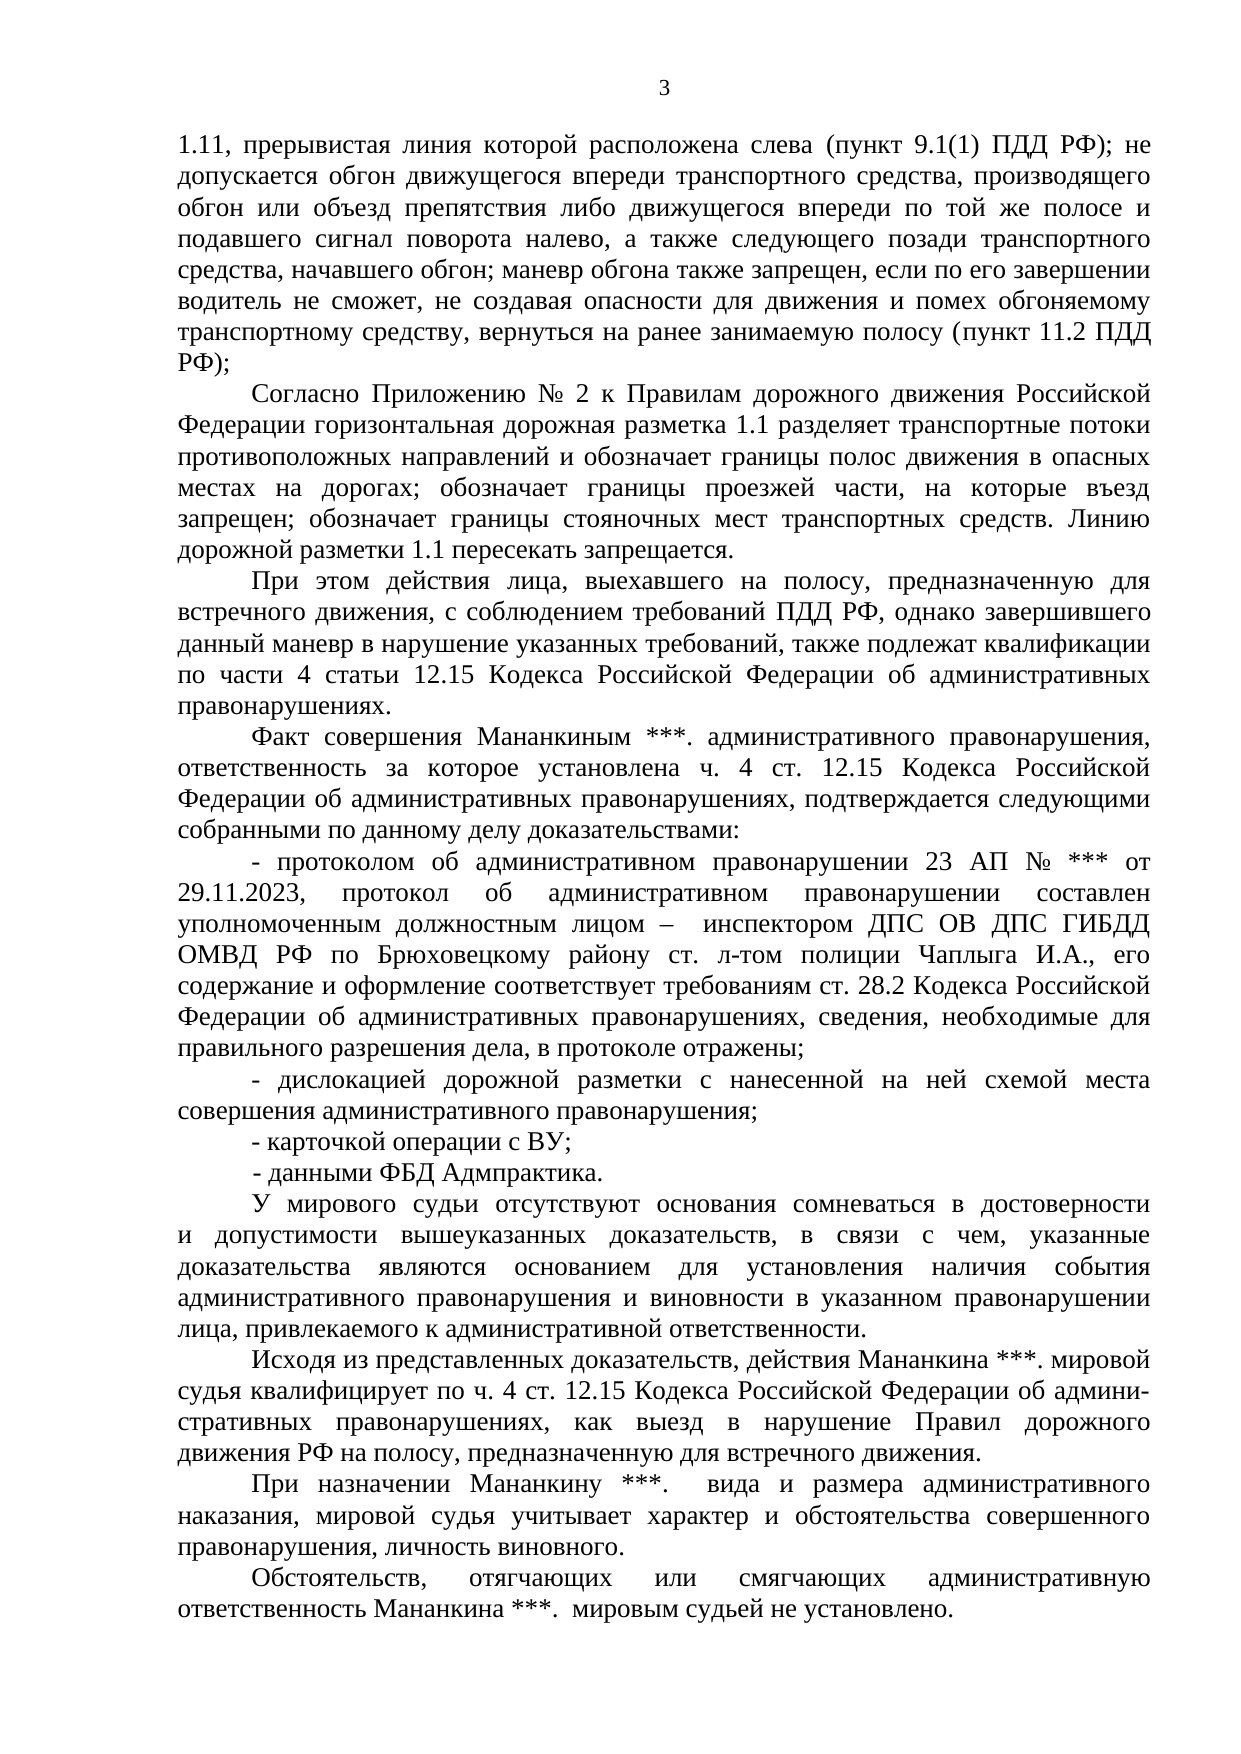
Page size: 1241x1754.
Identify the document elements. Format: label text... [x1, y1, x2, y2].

text Факт совершения Мананкиным ***. административного правонарушения, ответственность за которое установлена ч. 4 ст. 12.15 Кодекса Российской Федерации об административных правонарушениях, подтверждается следующими собранными по данному делу доказательствами: [177, 720, 1152, 845]
text - данными ФБД Адмпрактика. [177, 1156, 1152, 1187]
text Исходя из представленных доказательств, действия Мананкина ***. мировой судья квалифицирует по ч. 4 ст. 12.15 Кодекса Российской Федерации об админи-стративных правонарушениях, как выезд в нарушение Правил дорожного движения РФ на полосу, предназначенную для встречного движения. [177, 1343, 1152, 1468]
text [177, 102, 1152, 377]
text У мирового судьи отсутствуют основания сомневаться в достоверности и допустимости вышеуказанных доказательств, в связи с чем, указанные доказательства являются основанием для установления наличия события административного правонарушения и виновности в указанном правонарушении лица, привлекаемого к административной ответственности. [177, 1187, 1152, 1343]
text - дислокацией дорожной разметки с нанесенной на ней схемой места совершения административного правонарушения; [177, 1063, 1152, 1125]
text При этом действия лица, выехавшего на полосу, предназначенную для встречного движения, с соблюдением требований ПДД РФ, однако завершившего данный маневр в нарушение указанных требований, также подлежат квалификации по части 4 статьи 12.15 Кодекса Российской Федерации об административных правонарушениях. [177, 564, 1152, 720]
text - карточкой операции с ВУ; [177, 1125, 1152, 1156]
text Обстоятельств, отягчающих или смягчающих административную ответственность Мананкина ***. мировым судьей не установлено. [177, 1561, 1152, 1623]
text При назначении Мананкину ***. вида и размера административного наказания, мировой судья учитывает характер и обстоятельства совершенного правонарушения, личность виновного. [177, 1468, 1152, 1561]
text Согласно Приложению № 2 к Правилам дорожного движения Российской Федерации горизонтальная дорожная разметка 1.1 разделяет транспортные потоки противоположных направлений и обозначает границы полос движения в опасных местах на дорогах; обозначает границы проезжей части, на которые въезд запрещен; обозначает границы стояночных мест транспортных средств. Линию дорожной разметки 1.1 пересекать запрещается. [177, 377, 1152, 564]
text - протоколом об административном правонарушении 23 АП № *** от 29.11.2023, протокол об административном правонарушении составлен уполномоченным должностным лицом – инспектором ДПС ОВ ДПС ГИБДД ОМВД РФ по Брюховецкому району ст. л-том полиции Чаплыга И.А., его содержание и оформление соответствует требованиям ст. 28.2 Кодекса Российской Федерации об административных правонарушениях, сведения, необходимые для правильного разрешения дела, в протоколе отражены; [177, 845, 1152, 1063]
